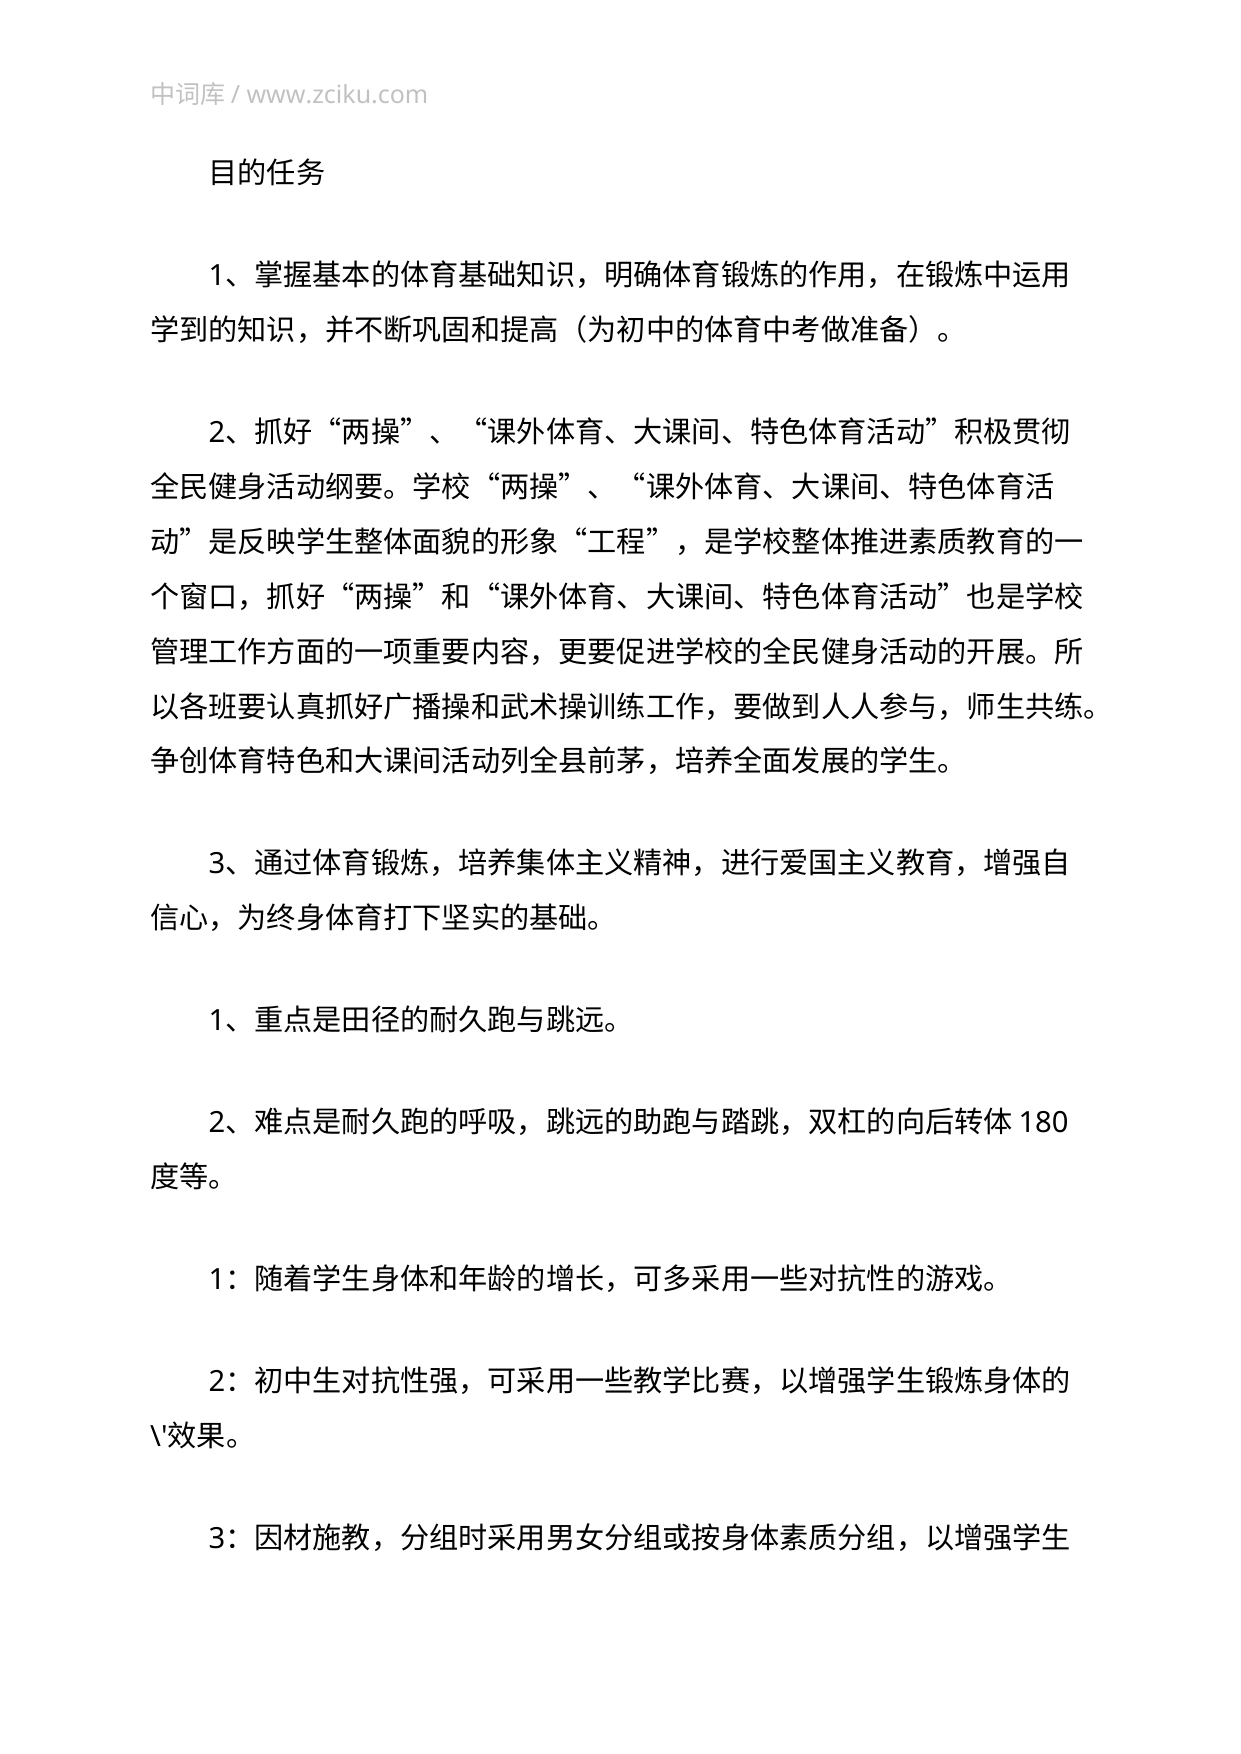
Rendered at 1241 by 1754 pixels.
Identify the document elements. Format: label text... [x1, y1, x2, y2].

text 2、难点是耐久跑的呼吸，跳远的助跑与踏跳，双杠的向后转体180度等。 [150, 1098, 1090, 1196]
text 目的任务 [150, 150, 1090, 192]
text 2、抓好“两操”、“课外体育、大课间、特色体育活动”积极贯彻全民健身活动纲要。学校“两操”、“课外体育、大课间、特色体育活动”是反映学生整体面貌的形象“工程”，是学校整体推进素质教育的一个窗口，抓好“两操”和“课外体育、大课间、特色体育活动”也是学校管理工作方面的一项重要内容，更要促进学校的全民健身活动的开展。所以各班要认真抓好广播操和武术操训练工作，要做到人人参与，师生共练。争创体育特色和大课间活动列全县前茅，培养全面发展的学生。 [150, 408, 1090, 780]
text 1、重点是田径的耐久跑与跳远。 [150, 997, 1090, 1039]
text 3、通过体育锻炼，培养集体主义精神，进行爱国主义教育，增强自信心，为终身体育打下坚实的基础。 [150, 840, 1090, 937]
text 2：初中生对抗性强，可采用一些教学比赛，以增强学生锻炼身体的\'效果。 [150, 1357, 1090, 1455]
text 1、掌握基本的体育基础知识，明确体育锻炼的作用，在锻炼中运用学到的知识，并不断巩固和提高（为初中的体育中考做准备）。 [150, 252, 1090, 349]
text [150, 1514, 1090, 1557]
text 1：随着学生身体和年龄的增长，可多采用一些对抗性的游戏。 [150, 1255, 1090, 1298]
